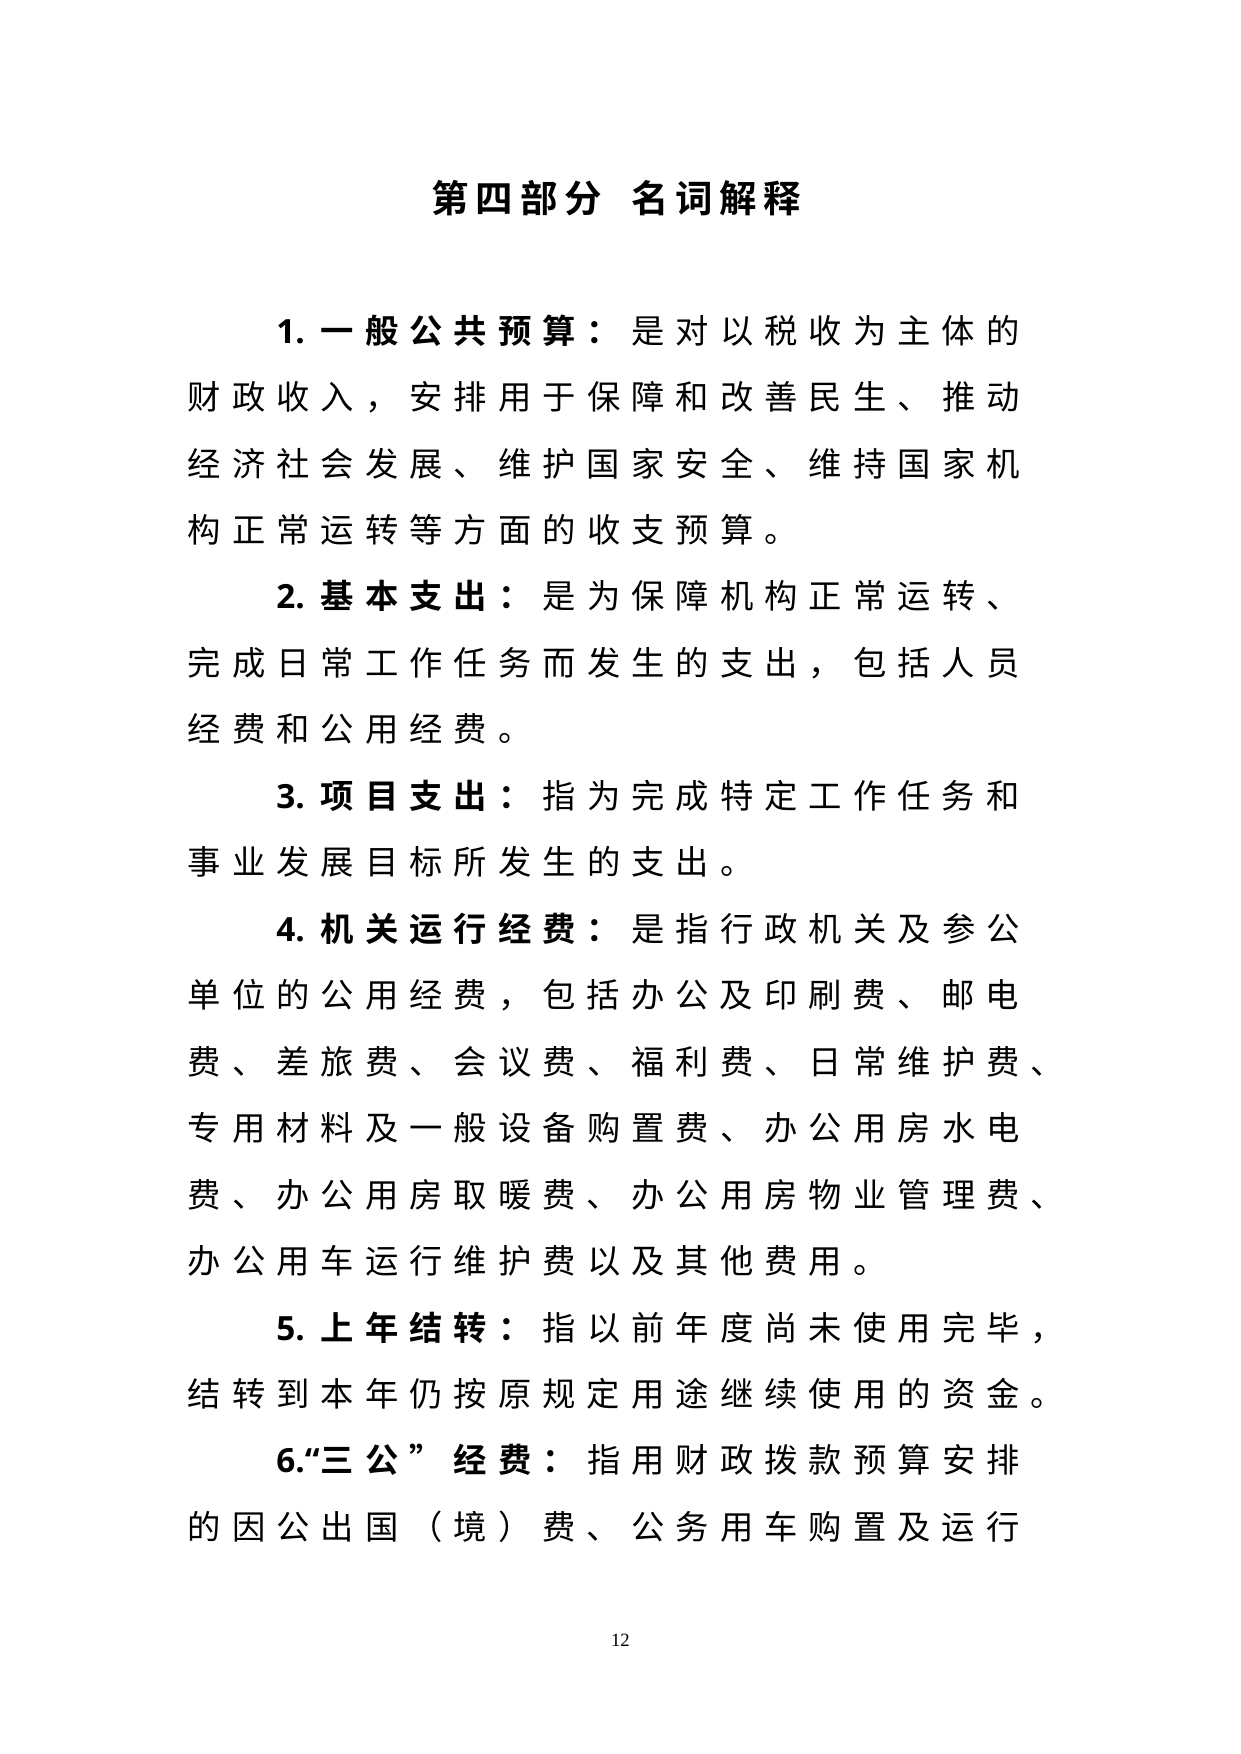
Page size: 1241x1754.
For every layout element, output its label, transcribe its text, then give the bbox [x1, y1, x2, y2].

text 5.上年结转：指以前年度尚未使用完毕，结转到本年仍按原规定用途继续使用的资金。 [187, 1292, 1053, 1425]
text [187, 1425, 1053, 1558]
text 第四部分 名词解释 [187, 162, 1053, 229]
text 2.基本支出：是为保障机构正常运转、完成日常工作任务而发生的支出，包括人员经费和公用经费。 [187, 561, 1053, 761]
text 4.机关运行经费：是指行政机关及参公单位的公用经费，包括办公及印刷费、邮电费、差旅费、会议费、福利费、日常维护费、专用材料及一般设备购置费、办公用房水电费、办公用房取暖费、办公用房物业管理费、办公用车运行维护费以及其他费用。 [187, 893, 1053, 1292]
text 3.项目支出：指为完成特定工作任务和事业发展目标所发生的支出。 [187, 761, 1053, 893]
text 1.一般公共预算：是对以税收为主体的财政收入，安排用于保障和改善民生、推动经济社会发展、维护国家安全、维持国家机构正常运转等方面的收支预算。 [187, 295, 1053, 561]
